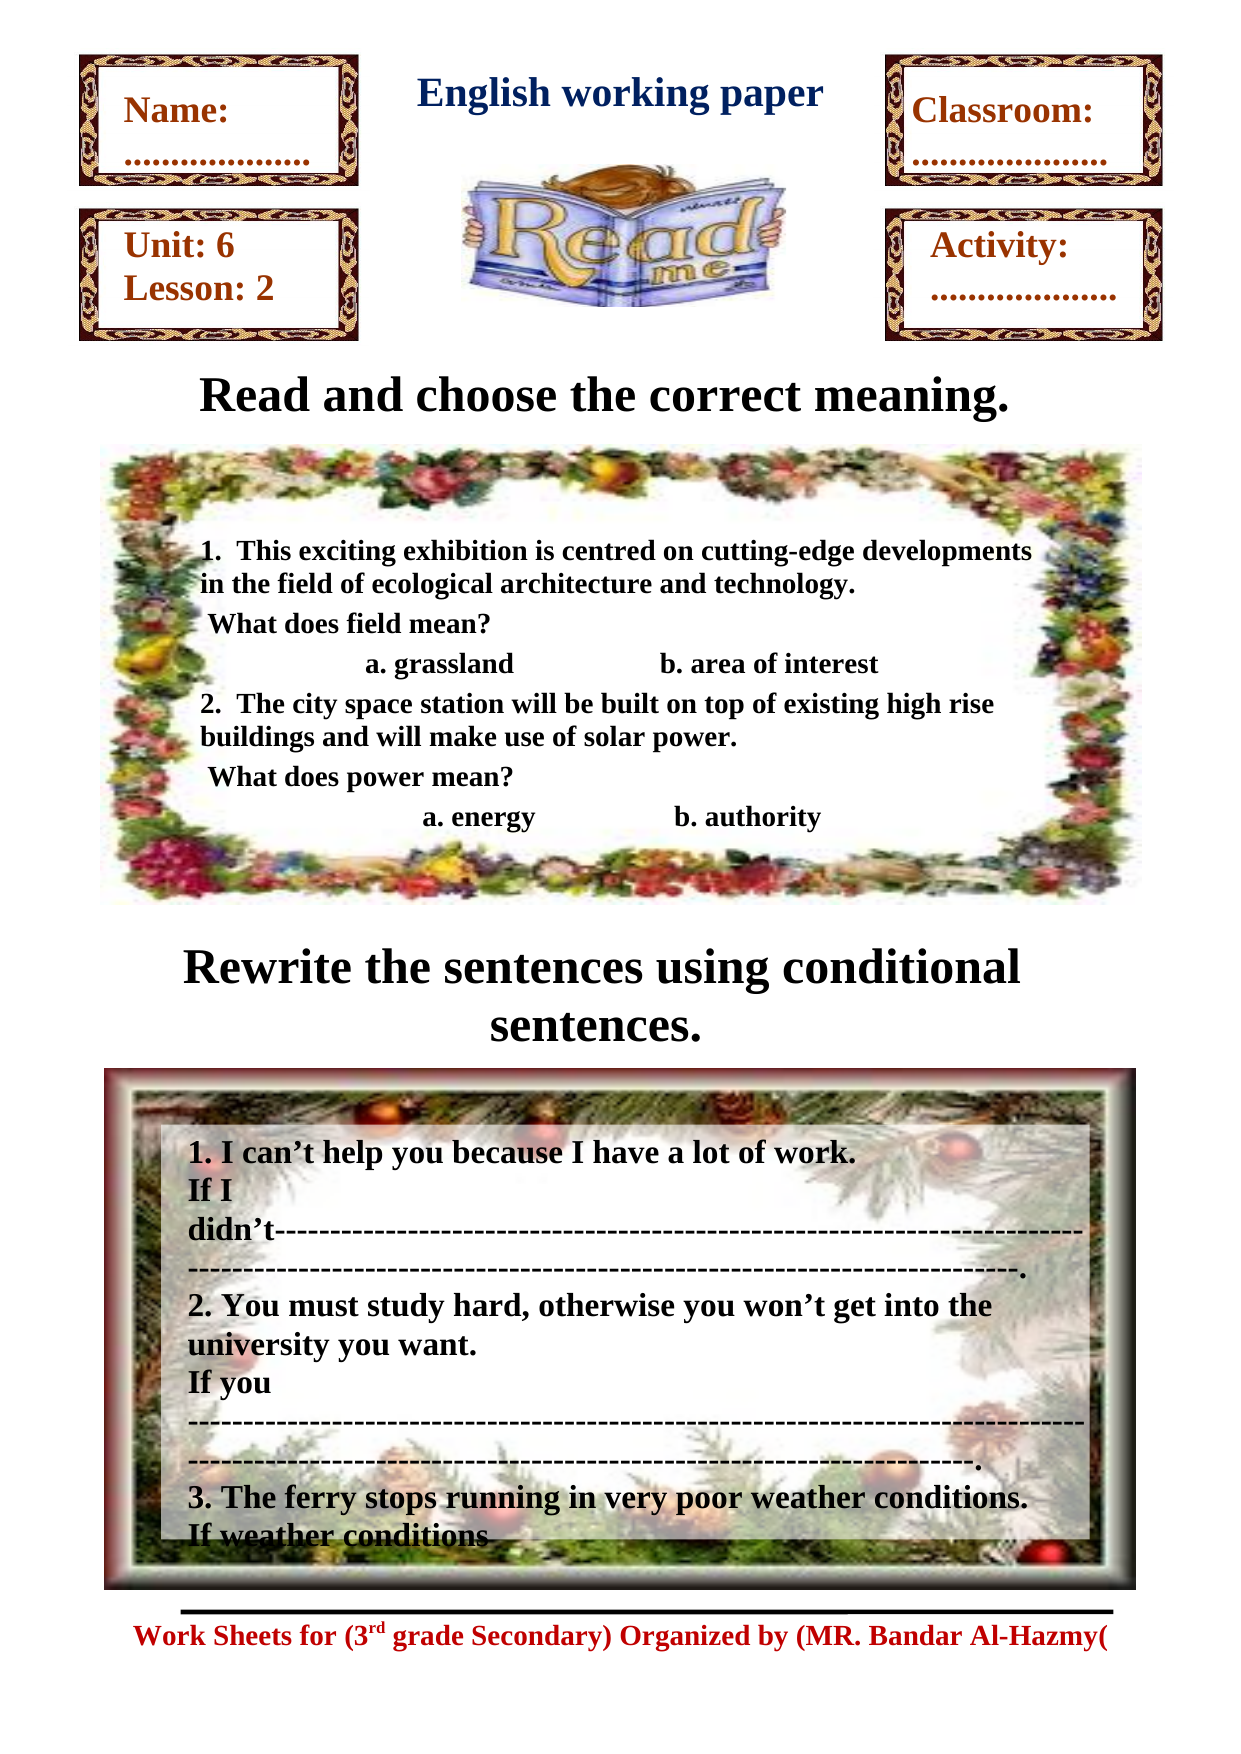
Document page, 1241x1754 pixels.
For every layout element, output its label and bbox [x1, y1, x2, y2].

picture [873, 202, 1174, 343]
picture [67, 48, 370, 191]
picture [873, 48, 1174, 191]
picture [100, 444, 1142, 905]
picture [461, 164, 787, 307]
picture [67, 202, 370, 346]
picture [104, 1068, 1136, 1590]
